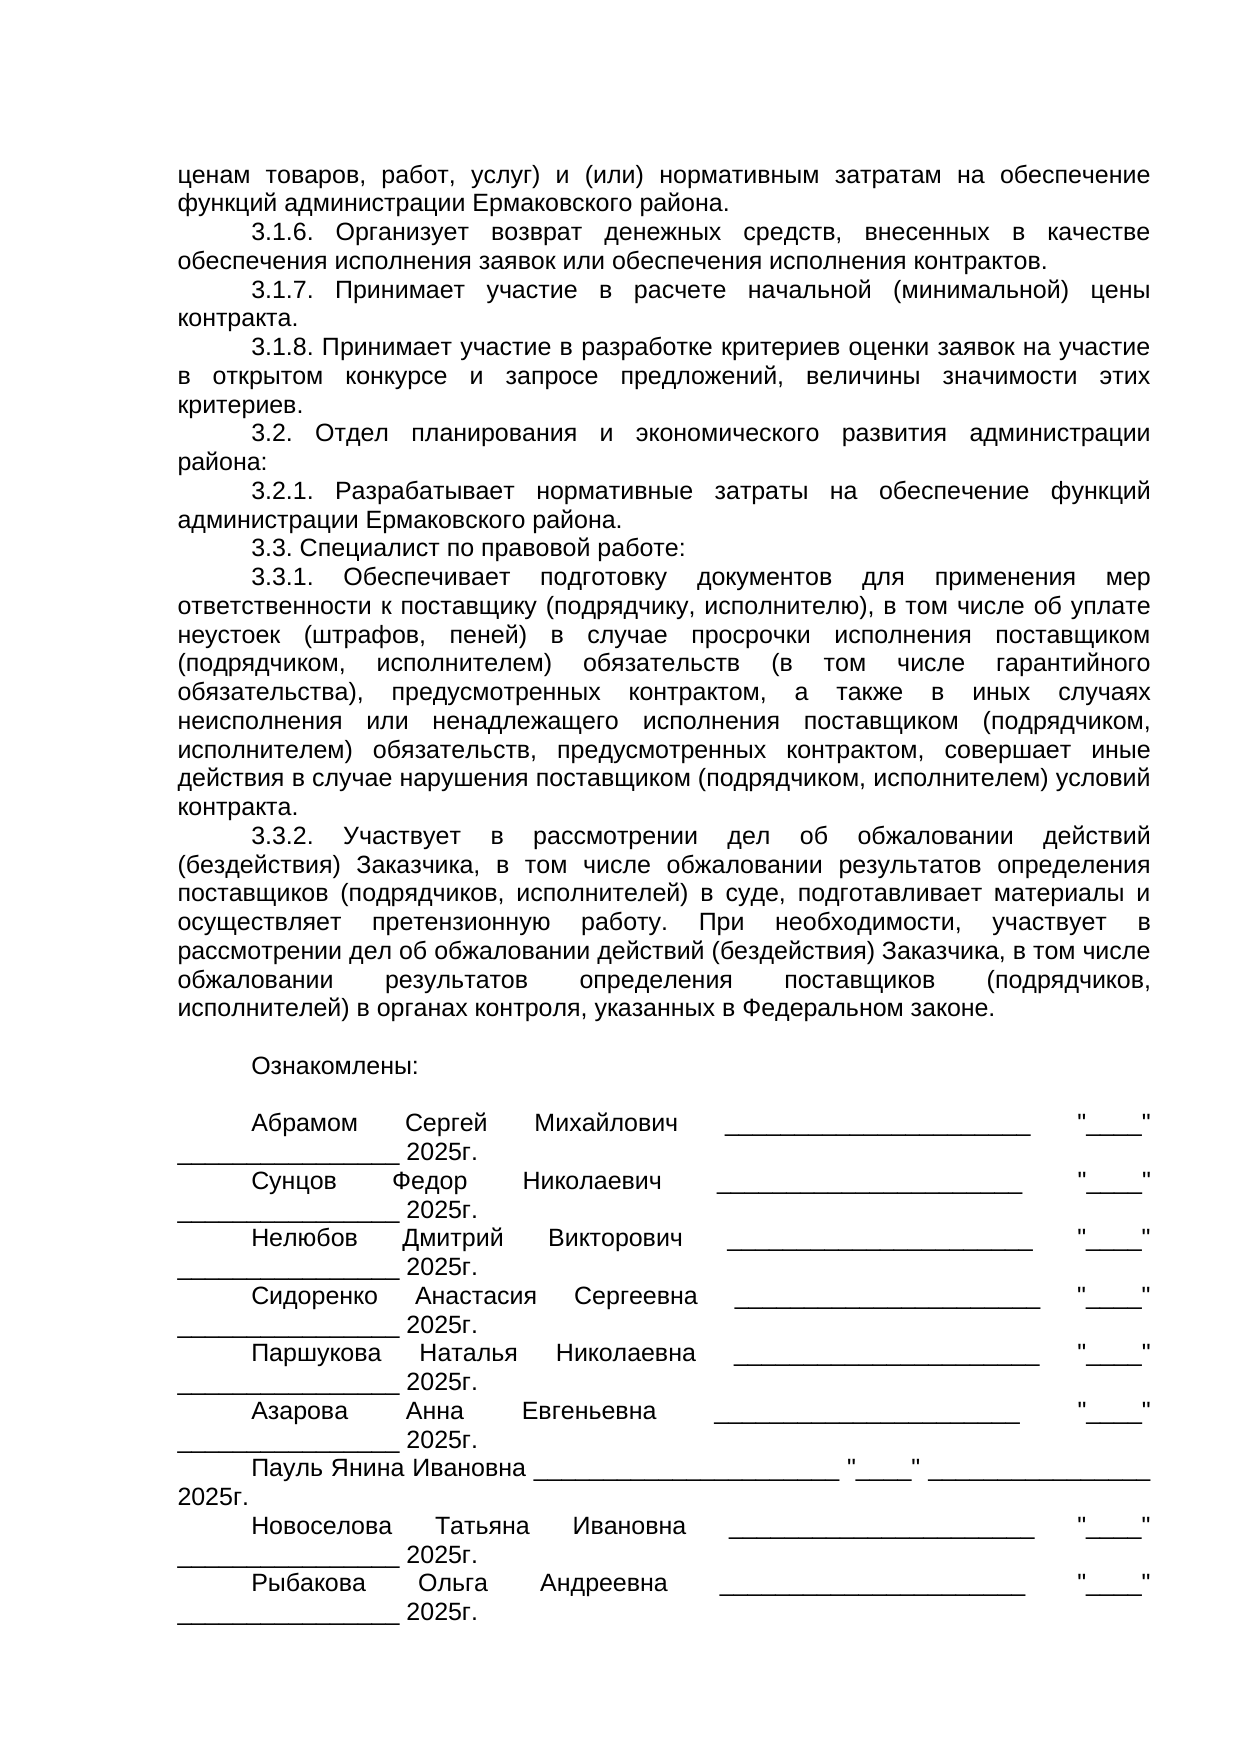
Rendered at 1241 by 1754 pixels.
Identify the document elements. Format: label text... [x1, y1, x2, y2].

text 3.3.2. Участвует в рассмотрении дел об обжаловании действий (бездействия) Заказчика, в том числе обжаловании результатов определения поставщиков (подрядчиков, исполнителей) в суде, подготавливает материалы и осуществляет претензионную работу. При необходимости, участвует в рассмотрении дел об обжаловании действий (бездействия) Заказчика, в том числе обжаловании результатов определения поставщиков (подрядчиков, исполнителей) в органах контроля, указанных в Федеральном законе. [177, 821, 1152, 1022]
text Сунцов Федор Николаевич ______________________ "____" ________________ 2025г. [177, 1166, 1152, 1223]
text Пауль Янина Ивановна ______________________ "____" ________________ 2025г. [177, 1453, 1152, 1511]
text Азарова Анна Евгеньевна ______________________ "____" ________________ 2025г. [177, 1396, 1152, 1453]
text 3.1.6. Организует возврат денежных средств, внесенных в качестве обеспечения исполнения заявок или обеспечения исполнения контрактов. [177, 217, 1152, 275]
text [177, 160, 1152, 217]
text 3.2.1. Разрабатывает нормативные затраты на обеспечение функций администрации Ермаковского района. [177, 476, 1152, 533]
text Абрамом Сергей Михайлович ______________________ "____" ________________ 2025г. [177, 1108, 1152, 1166]
text Ознакомлены: [177, 1051, 1152, 1080]
text 3.1.8. Принимает участие в разработке критериев оценки заявок на участие в открытом конкурсе и запросе предложений, величины значимости этих критериев. [177, 332, 1152, 418]
text 3.3. Специалист по правовой работе: [177, 533, 1152, 562]
text Паршукова Наталья Николаевна ______________________ "____" ________________ 2025г. [177, 1338, 1152, 1396]
text 3.3.1. Обеспечивает подготовку документов для применения мер ответственности к поставщику (подрядчику, исполнителю), в том числе об уплате неустоек (штрафов, пеней) в случае просрочки исполнения поставщиком (подрядчиком, исполнителем) обязательств (в том числе гарантийного обязательства), предусмотренных контрактом, а также в иных случаях неисполнения или ненадлежащего исполнения поставщиком (подрядчиком, исполнителем) обязательств, предусмотренных контрактом, совершает иные действия в случае нарушения поставщиком (подрядчиком, исполнителем) условий контракта. [177, 562, 1152, 821]
text Рыбакова Ольга Андреевна ______________________ "____" ________________ 2025г. [177, 1568, 1152, 1626]
text Сидоренко Анастасия Сергеевна ______________________ "____" ________________ 2025г. [177, 1281, 1152, 1338]
text 3.2. Отдел планирования и экономического развития администрации района: [177, 418, 1152, 476]
text 3.1.7. Принимает участие в расчете начальной (минимальной) цены контракта. [177, 275, 1152, 332]
text Нелюбов Дмитрий Викторович ______________________ "____" ________________ 2025г. [177, 1223, 1152, 1281]
text Новоселова Татьяна Ивановна ______________________ "____" ________________ 2025г. [177, 1511, 1152, 1568]
